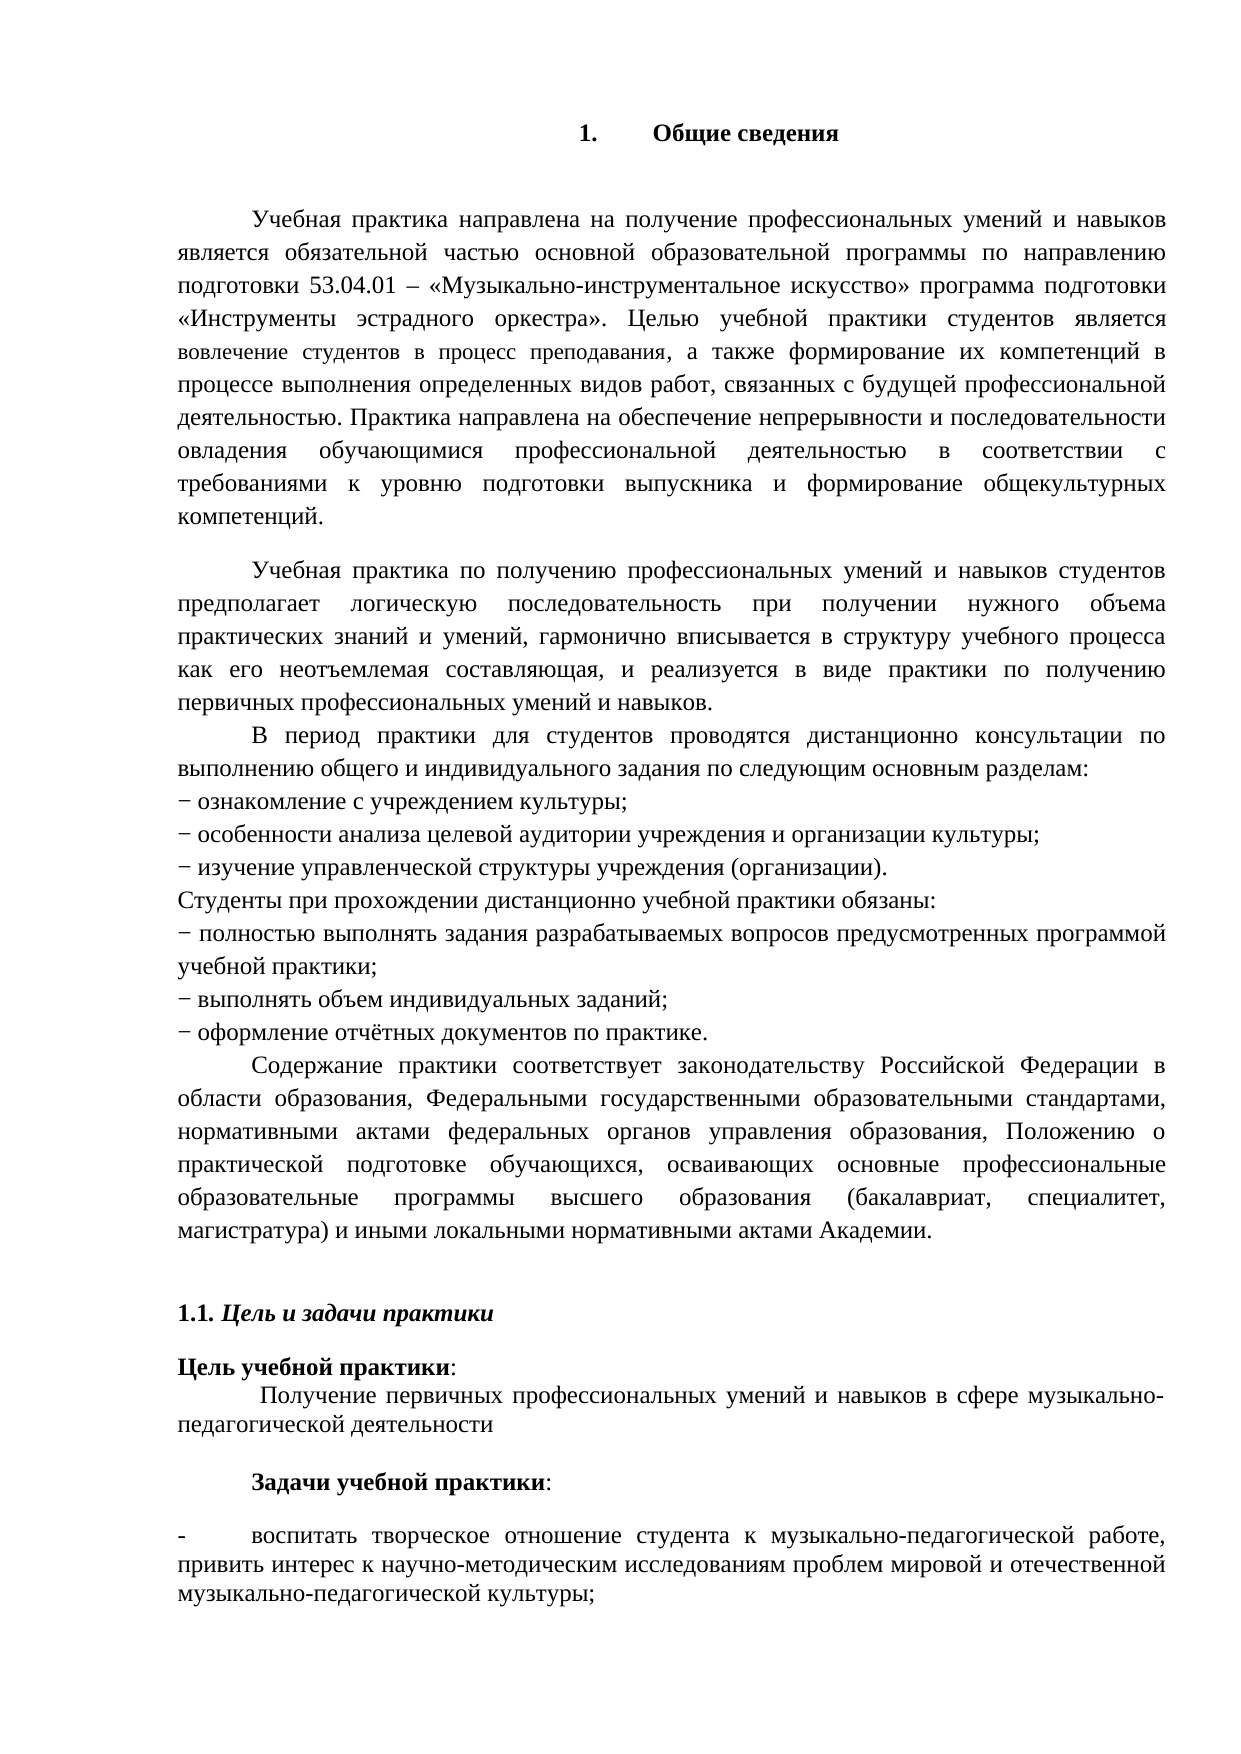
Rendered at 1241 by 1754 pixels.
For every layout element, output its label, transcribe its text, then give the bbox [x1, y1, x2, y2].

text − оформление отчётных документов по практике. [177, 1017, 1167, 1046]
list Общие сведения [177, 118, 1167, 147]
text В период практики для студентов проводятся дистанционно консультации по выполнению общего и индивидуального задания по следующим основным разделам: [177, 720, 1167, 782]
text − особенности анализа целевой аудитории учреждения и организации культуры; [177, 819, 1167, 848]
text Студенты при прохождении дистанционно учебной практики обязаны: [177, 885, 1167, 914]
text Цель учебной практики: [177, 1352, 1167, 1380]
text Учебная практика по получению профессиональных умений и навыков студентов предполагает логическую последовательность при получении нужного объема практических знаний и умений, гармонично вписывается в структуру учебного процесса как его неотъемлемая составляющая, и реализуется в виде практики по получению первичных профессиональных умений и навыков. [177, 555, 1167, 716]
text − полностью выполнять задания разрабатываемых вопросов предусмотренных программой учебной практики; [177, 918, 1167, 980]
text − изучение управленческой структуры учреждения (организации). [177, 852, 1167, 881]
text - воспитать творческое отношение студента к музыкально-педагогической работе, привить интерес к научно-методическим исследованиям проблем мировой и отечественной музыкально-педагогической культуры; [177, 1520, 1167, 1607]
text Учебная практика направлена на получение профессиональных умений и навыков является обязательной частью основной образовательной программы по направлению подготовки 53.04.01 – «Музыкально-инструментальное искусство» программа подготовки «Инструменты эстрадного оркестра». Целью учебной практики студентов является вовлечение студентов в процесс преподавания, а также формирование их компетенций в процессе выполнения определенных видов работ, связанных с будущей профессиональной деятельностью. Практика направлена на обеспечение непрерывности и последовательности овладения обучающимися профессиональной деятельностью в соответствии с требованиями к уровню подготовки выпускника и формирование общекультурных компетенций. [177, 204, 1167, 529]
text Задачи учебной практики: [177, 1467, 1167, 1495]
text − ознакомление с учреждением культуры; [177, 786, 1167, 814]
text Содержание практики соответствует законодательству Российской Федерации в области образования, Федеральными государственными образовательными стандартами, нормативными актами федеральных органов управления образования, Положению о практической подготовке обучающихся, осваивающих основные профессиональные образовательные программы высшего образования (бакалавриат, специалитет, магистратура) и иными локальными нормативными актами Академии. [177, 1050, 1167, 1244]
text 1.1. Цель и задачи практики [177, 1298, 1167, 1326]
text − выполнять объем индивидуальных заданий; [177, 984, 1167, 1013]
text Получение первичных профессиональных умений и навыков в сфере музыкально-педагогической деятельности [177, 1380, 1167, 1438]
